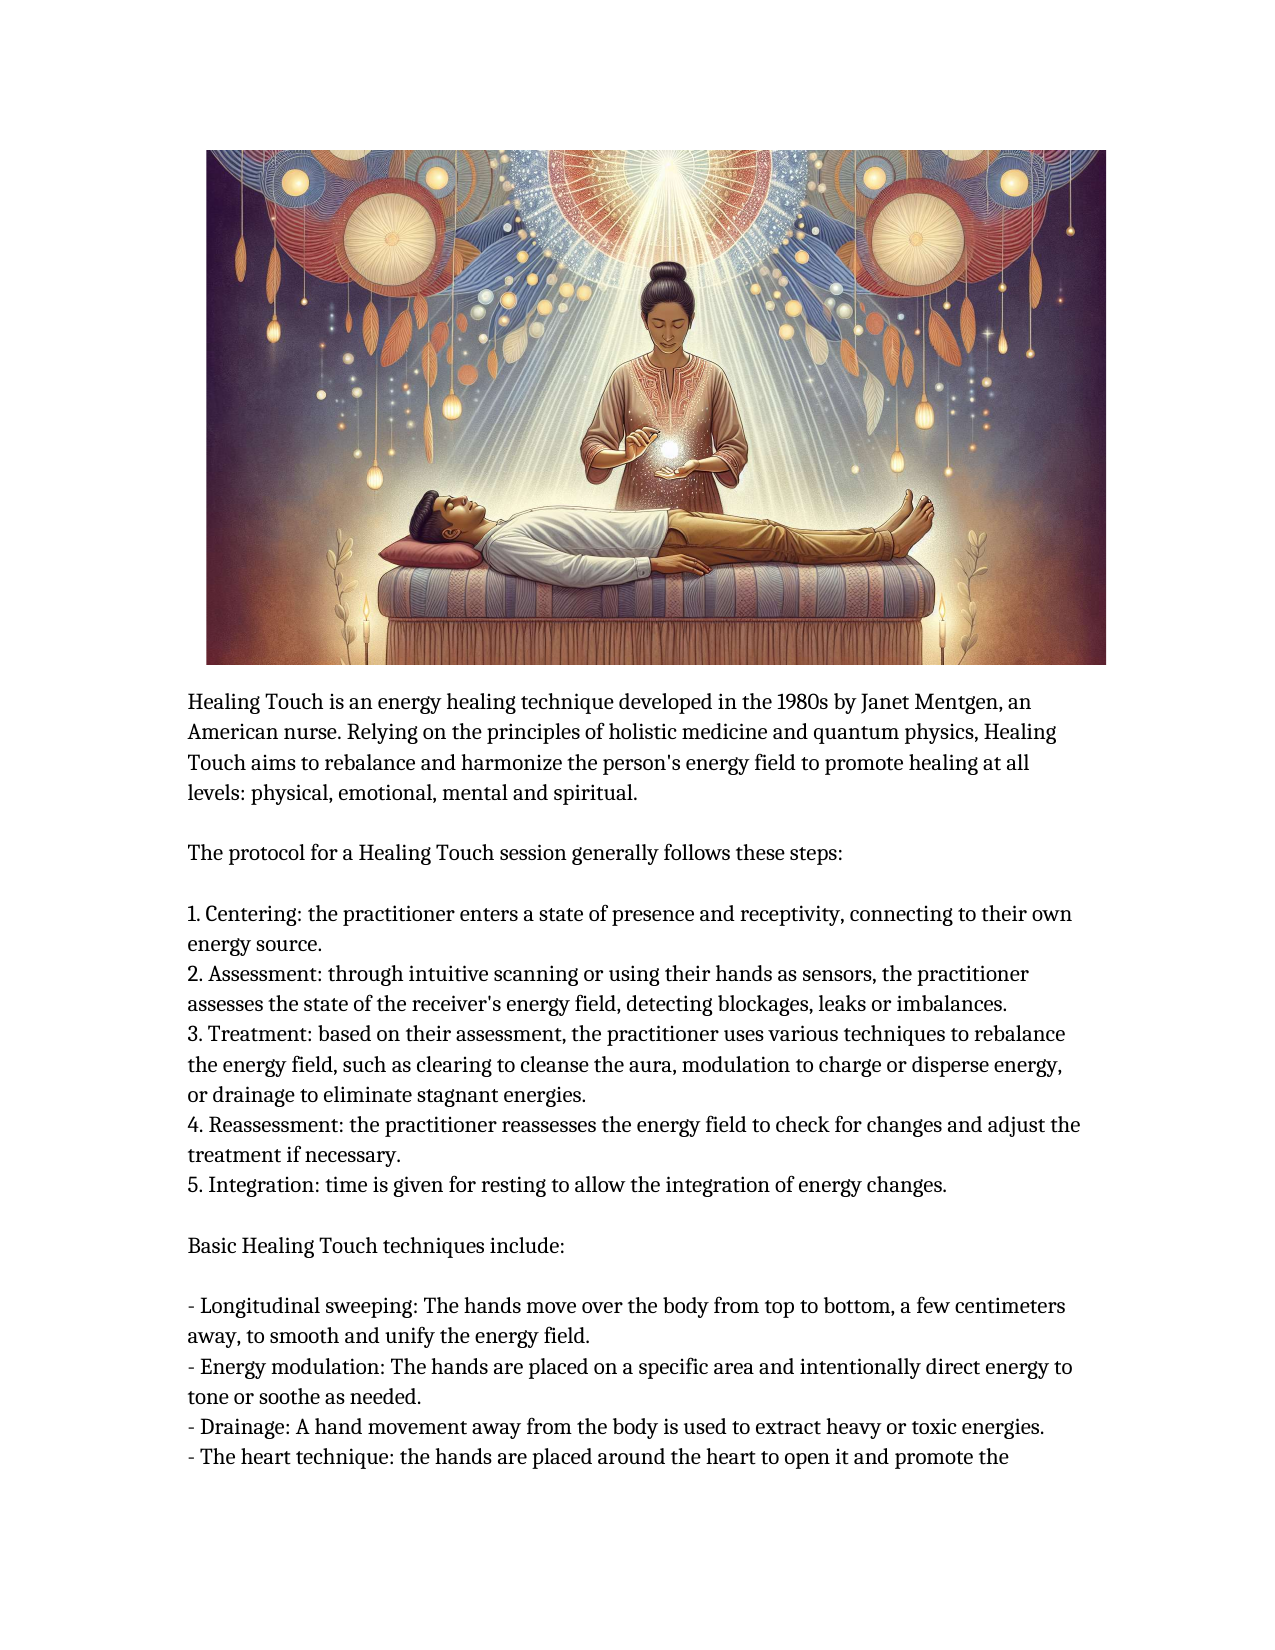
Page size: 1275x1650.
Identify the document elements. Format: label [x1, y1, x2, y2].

picture [206, 150, 1107, 665]
text [187, 689, 1087, 1471]
